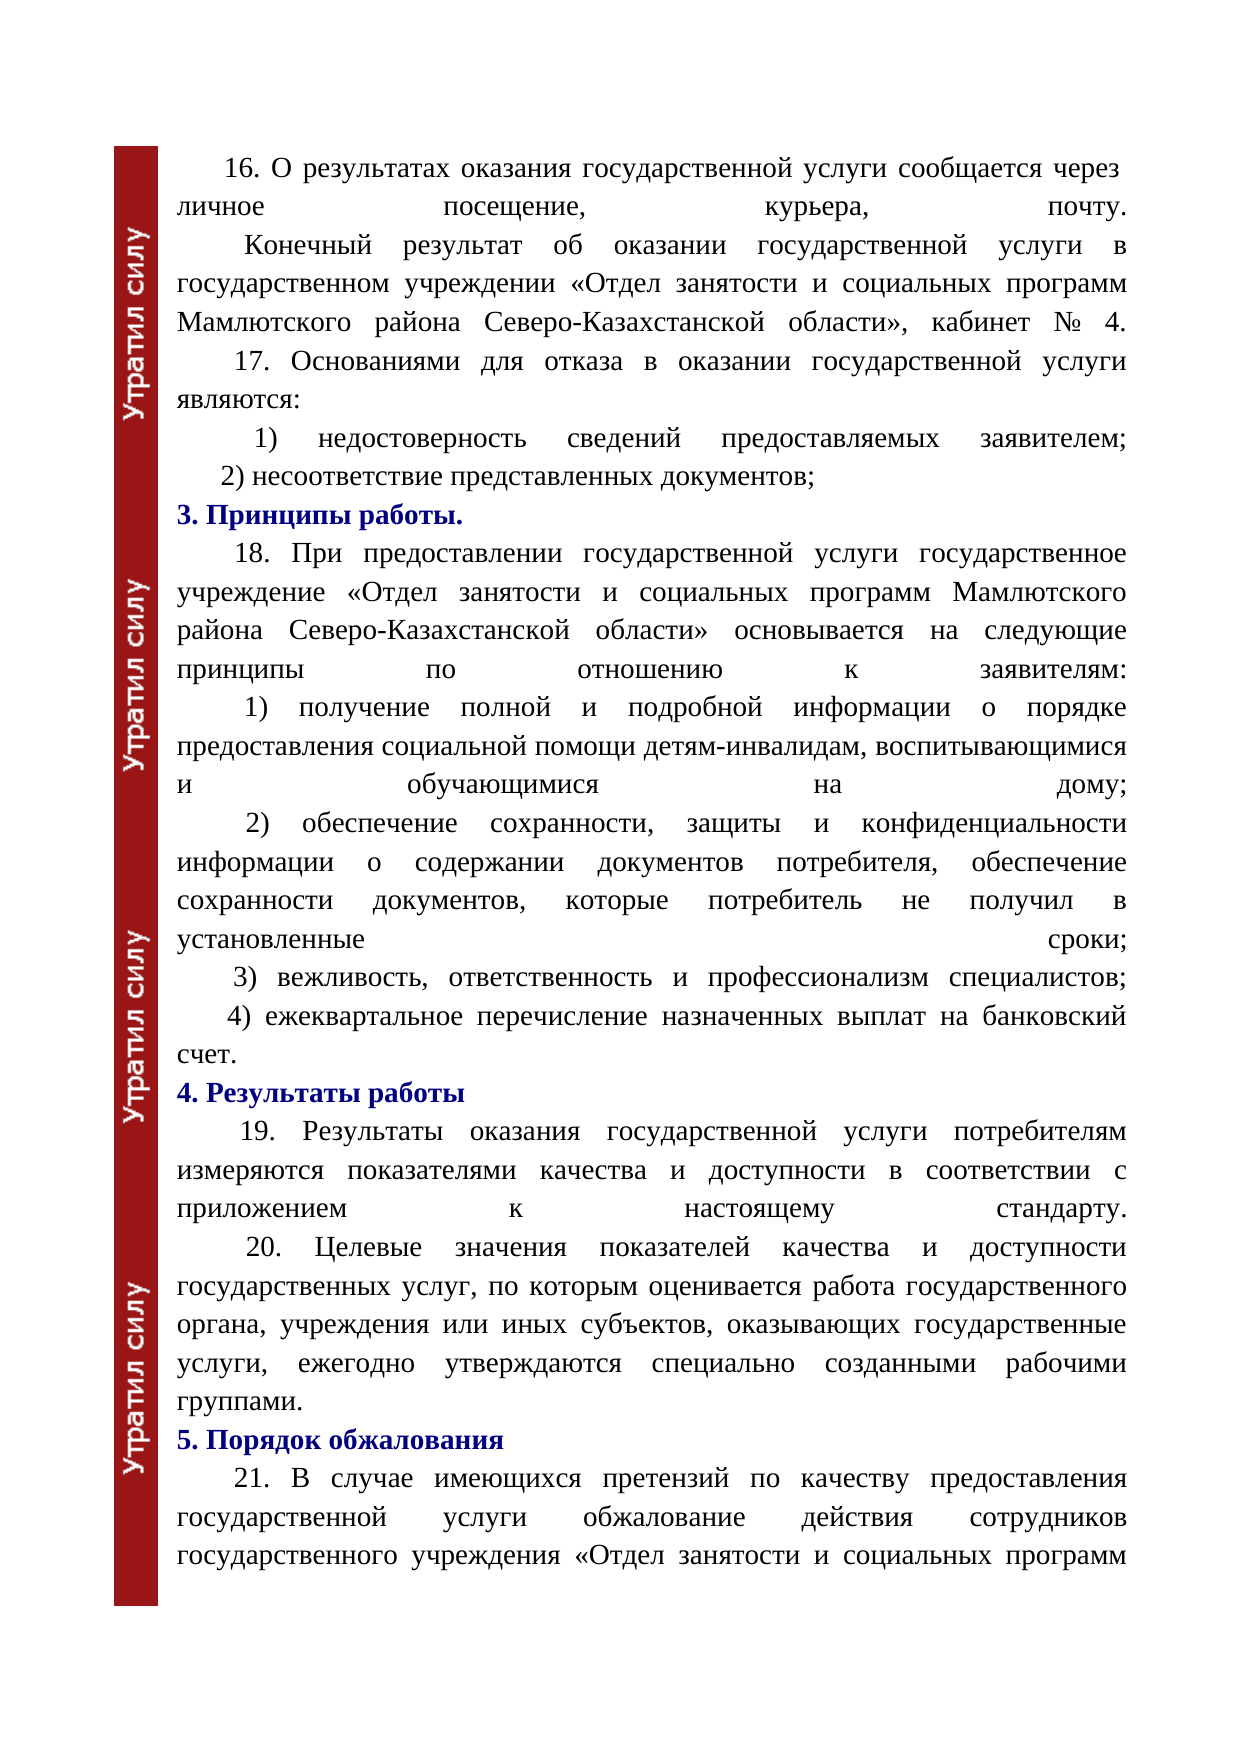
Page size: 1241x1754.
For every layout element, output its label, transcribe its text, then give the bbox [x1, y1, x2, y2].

picture [114, 1455, 158, 1460]
text 5. Порядок обжалования [112, 1422, 1128, 1455]
text 18. При предоставлении государственной услуги государственное учреждение «Отдел занятости и социальных программ Мамлютского района Северо-Казахстанской области» основывается на следующие принципы по отношению к заявителям: 1) получение полной и подробной информации о порядке предоставления социальной помощи детям-инвалидам, воспитывающимися и обучающимися на дому; 2) обеспечение сохранности, защиты и конфиденциальности информации о содержании документов потребителя, обеспечение сохранности документов, которые потребитель не получил в установленные сроки; 3) вежливость, ответственность и профессионализм специалистов; 4) ежеквартальное перечисление назначенных выплат на банковский счет. [112, 535, 1128, 1070]
text 4. Результаты работы [112, 1075, 1128, 1108]
picture [114, 146, 158, 150]
picture [114, 1108, 158, 1113]
picture [114, 530, 158, 535]
text 3. Принципы работы. [112, 497, 1128, 530]
text 19. Результаты оказания государственной услуги потребителям измеряются показателями качества и доступности в соответствии с приложением к настоящему стандарту. 20. Целевые значения показателей качества и доступности государственных услуг, по которым оценивается работа государственного органа, учреждения или иных субъектов, оказывающих государственные услуги, ежегодно утверждаются специально созданными рабочими группами. [112, 1113, 1128, 1417]
picture [114, 1417, 158, 1422]
picture [114, 1571, 158, 1606]
picture [114, 492, 158, 497]
picture [114, 1070, 158, 1075]
